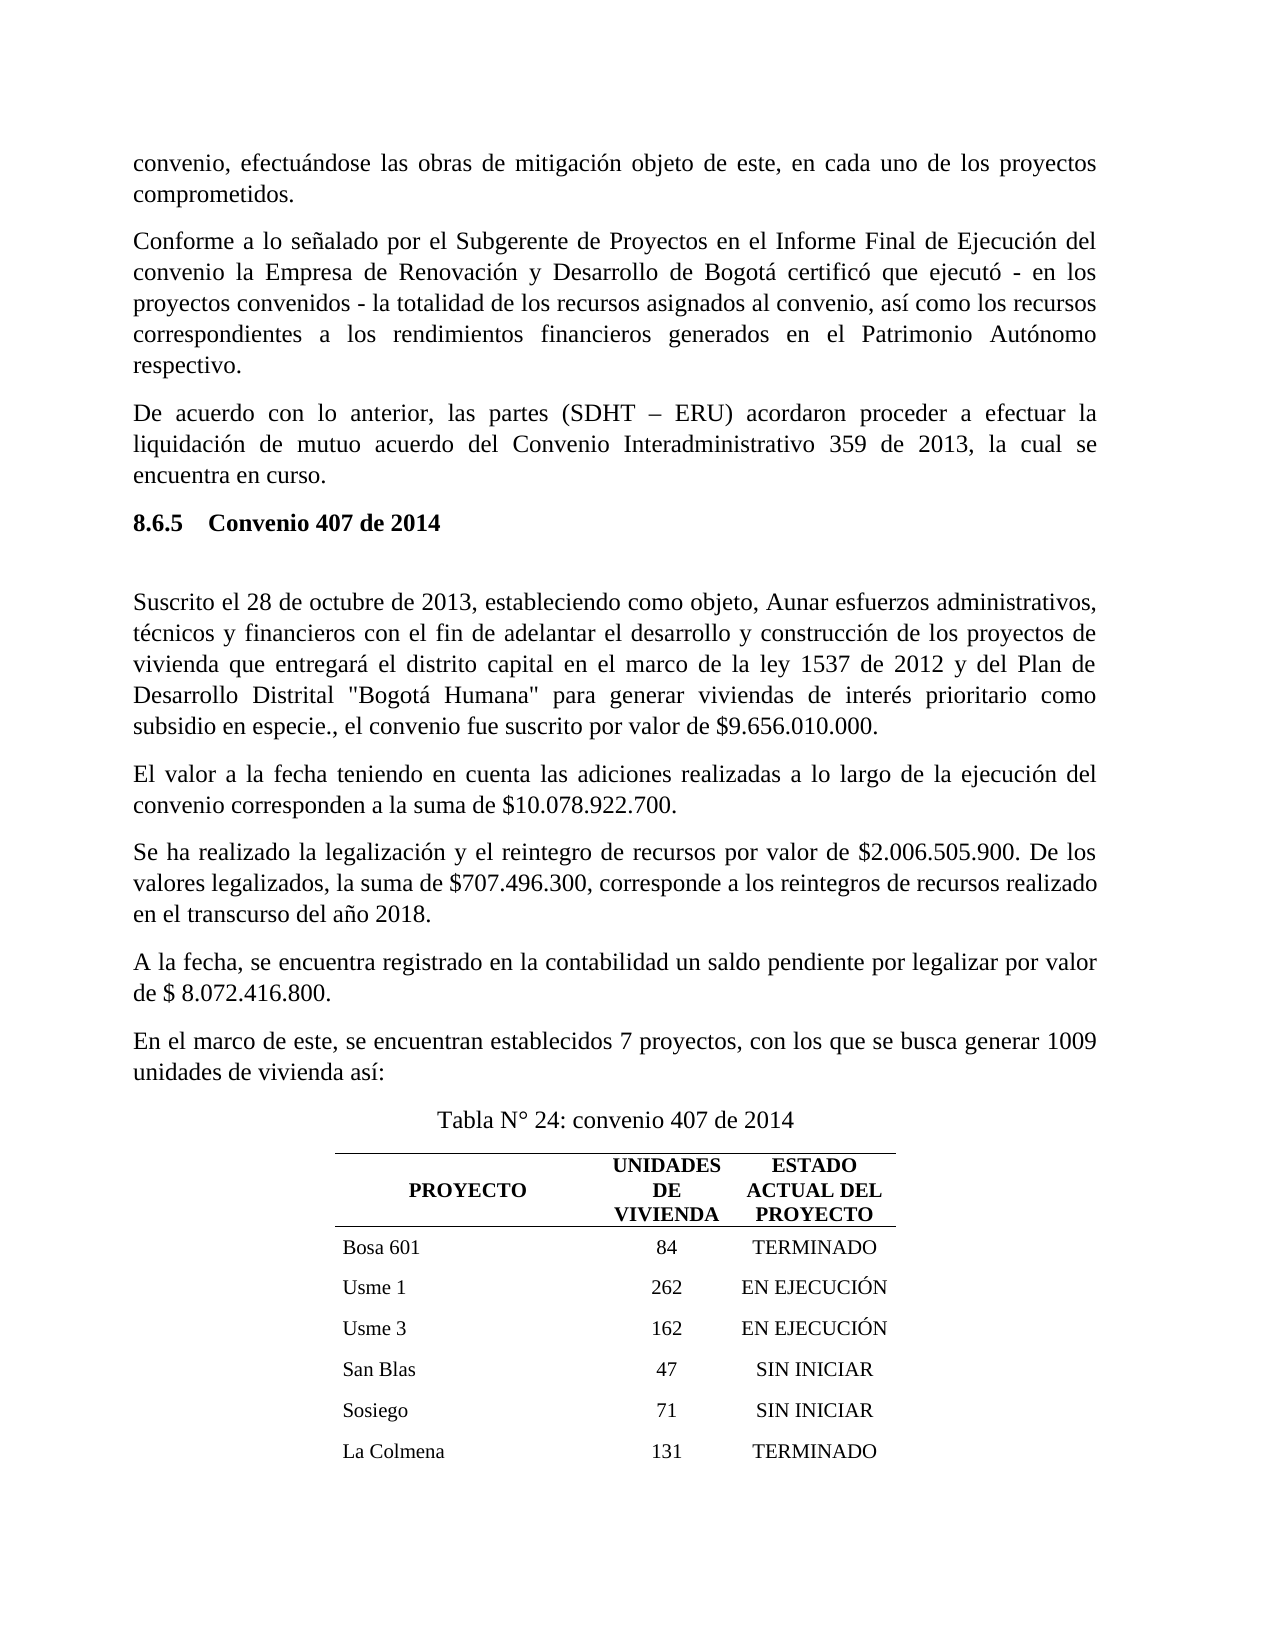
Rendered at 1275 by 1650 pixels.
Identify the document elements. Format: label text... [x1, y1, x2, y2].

table_cell Usme 1 [335, 1267, 600, 1308]
table_cell 131 [600, 1431, 733, 1472]
table_cell Sosiego [335, 1390, 600, 1431]
text Tabla N° 24: convenio 407 de 2014 [133, 1105, 1098, 1133]
text Conforme a lo señalado por el Subgerente de Proyectos en el Informe Final de Ejecución del convenio la Empresa de Renovación y Desarrollo de Bogotá certificó que ejecutó - en los proyectos convenidos - la totalidad de los recursos asignados al convenio, así como los recursos correspondientes a los rendimientos financieros generados en el Patrimonio Autónomo respectivo. [133, 226, 1098, 379]
table_cell 162 [600, 1308, 733, 1349]
table_header ESTADO ACTUAL DEL PROYECTO [733, 1154, 896, 1226]
table_header UNIDADES DE VIVIENDA [600, 1154, 733, 1226]
table_header PROYECTO [335, 1154, 600, 1226]
text En el marco de este, se encuentran establecidos 7 proyectos, con los que se busca generar 1009 unidades de vivienda así: [133, 1026, 1098, 1086]
table_cell EN EJECUCIÓN [733, 1308, 896, 1349]
table_cell SIN INICIAR [733, 1390, 896, 1431]
table_cell Bosa 601 [335, 1227, 600, 1267]
table_cell Usme 3 [335, 1308, 600, 1349]
table_cell 47 [600, 1349, 733, 1390]
table_cell TERMINADO [733, 1227, 896, 1267]
table_cell TERMINADO [733, 1431, 896, 1472]
table_cell La Colmena [335, 1431, 600, 1472]
table_cell SIN INICIAR [733, 1349, 896, 1390]
text Suscrito el 28 de octubre de 2013, estableciendo como objeto, Aunar esfuerzos administrativos, técnicos y financieros con el fin de adelantar el desarrollo y construcción de los proyectos de vivienda que entregará el distrito capital en el marco de la ley 1537 de 2012 y del Plan de Desarrollo Distrital "Bogotá Humana" para generar viviendas de interés prioritario como subsidio en especie., el convenio fue suscrito por valor de $9.656.010.000. [133, 587, 1098, 740]
table_cell 262 [600, 1267, 733, 1308]
text A la fecha, se encuentra registrado en la contabilidad un saldo pendiente por legalizar por valor de $ 8.072.416.800. [133, 947, 1098, 1007]
table_cell 71 [600, 1390, 733, 1431]
text El valor a la fecha teniendo en cuenta las adiciones realizadas a lo largo de la ejecución del convenio corresponden a la suma de $10.078.922.700. [133, 759, 1098, 818]
table_cell EN EJECUCIÓN [733, 1267, 896, 1308]
table_cell San Blas [335, 1349, 600, 1390]
text Se ha realizado la legalización y el reintegro de recursos por valor de $2.006.505.900. De los valores legalizados, la suma de $707.496.300, corresponde a los reintegros de recursos realizado en el transcurso del año 2018. [133, 837, 1098, 928]
table_cell 84 [600, 1227, 733, 1267]
text De acuerdo con lo anterior, las partes (SDHT – ERU) acordaron proceder a efectuar la liquidación de mutuo acuerdo del Convenio Interadministrativo 359 de 2013, la cual se encuentra en curso. [133, 398, 1098, 489]
subtitle Convenio 407 de 2014 [133, 508, 1098, 537]
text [133, 148, 1098, 207]
